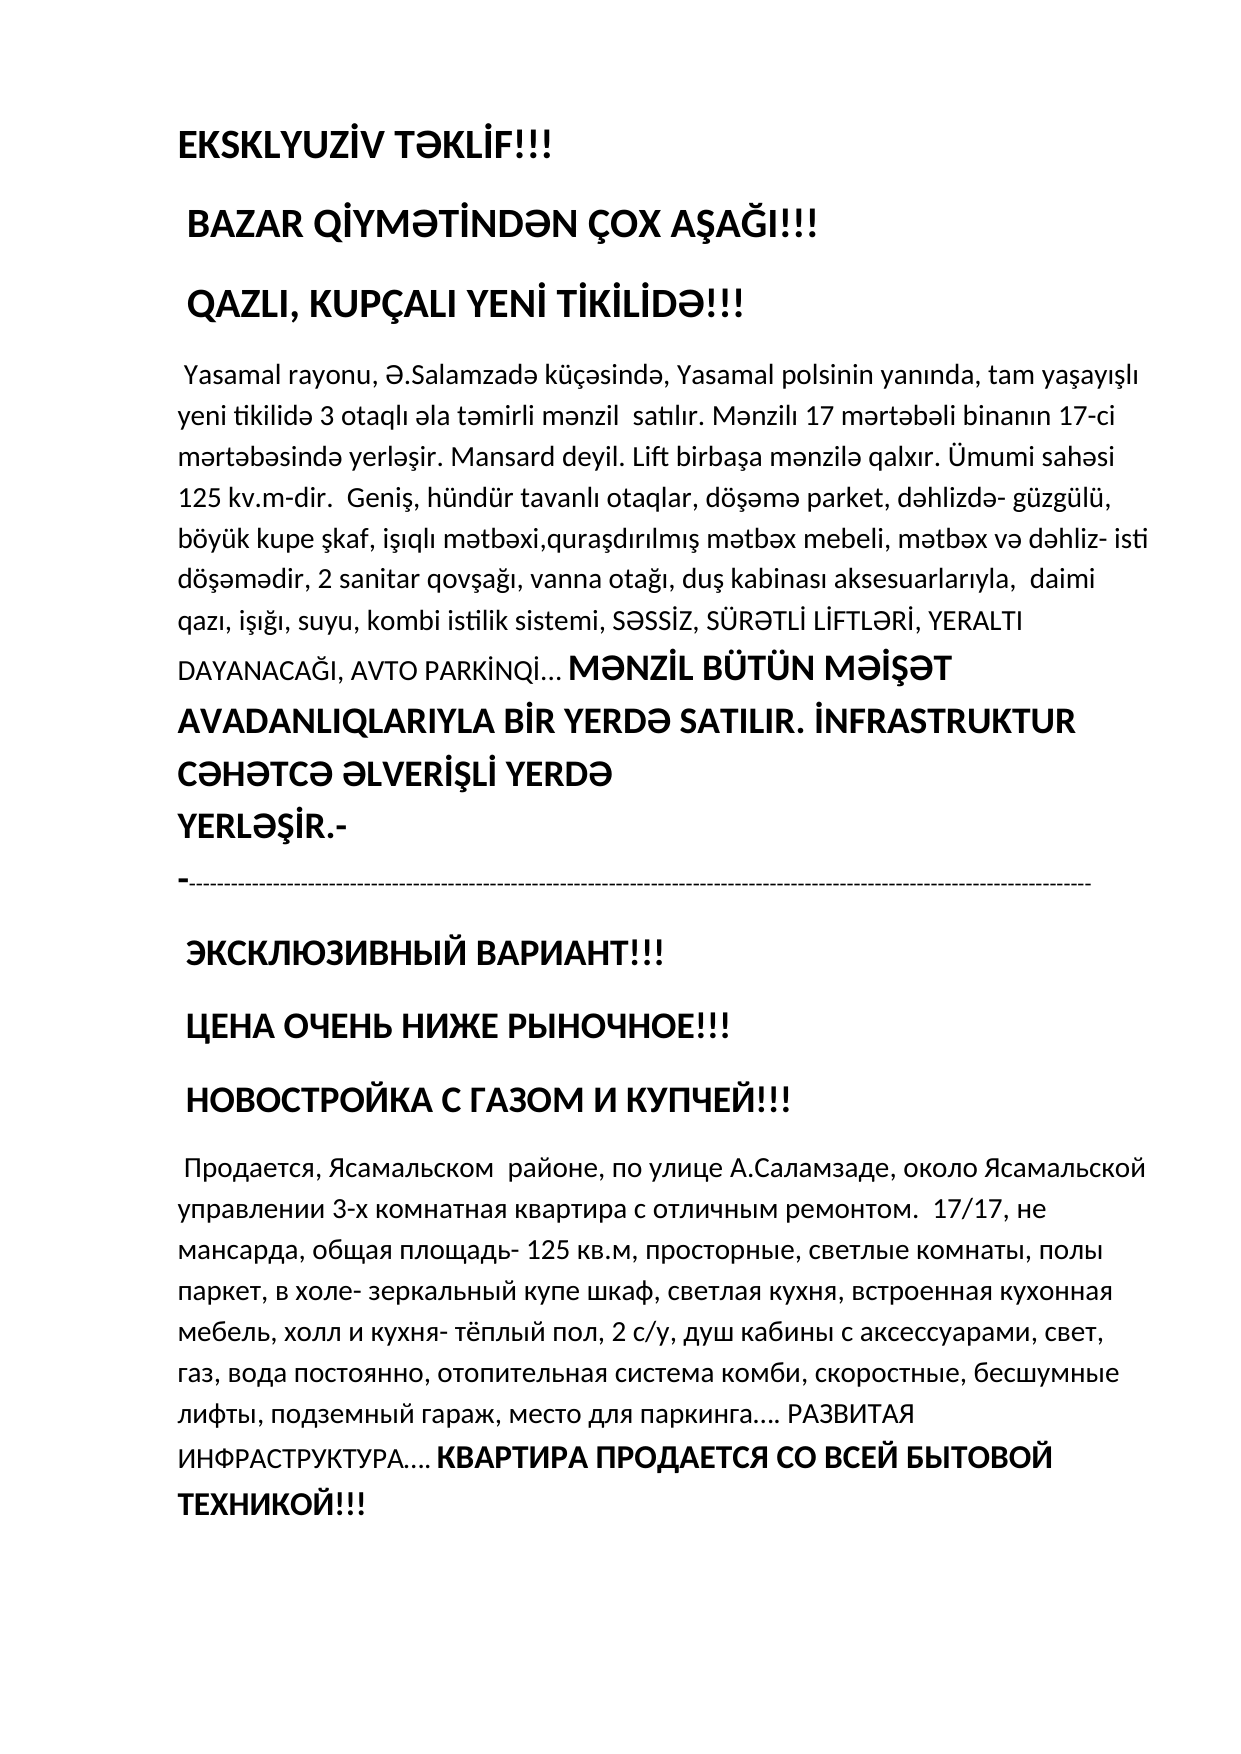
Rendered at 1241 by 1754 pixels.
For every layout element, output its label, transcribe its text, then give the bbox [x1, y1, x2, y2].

text ЭКСКЛЮЗИВНЫЙ ВАРИАНТ!!! [177, 928, 1152, 974]
text Продается, Ясамальском районе, по улице А.Саламзаде, около Ясамальской управлении 3-х комнатная квартира с отличным ремонтом. 17/17, не мансарда, общая площадь- 125 кв.м, просторные, светлые комнаты, полы паркет, в холе- зеркальный купе шкаф, светлая кухня, встроенная кухонная мебель, холл и кухня- тёплый пол, 2 с/у, душ кабины с аксессуарами, свет, газ, вода постоянно, отопительная система комби, скоростные, бесшумные лифты, подземный гараж, место для паркинга…. РАЗВИТАЯ ИНФРАСТРУКТУРА…. КВАРТИРА ПРОДАЕТСЯ СО ВСЕЙ БЫТОВОЙ ТЕХНИКОЙ!!! [177, 1149, 1152, 1524]
text QAZLI, KUPÇALI YENİ TİKİLİDƏ!!! [177, 277, 1152, 327]
text BAZAR QİYMƏTİNDƏN ÇOX AŞAĞI!!! [177, 197, 1152, 248]
text EKSKLYUZİV TƏKLİF!!! [177, 118, 1152, 169]
text ЦЕНА ОЧЕНЬ НИЖЕ РЫНОЧНОЕ!!! [177, 1002, 1152, 1048]
text НОВОСТРОЙКА С ГАЗОМ И КУПЧЕЙ!!! [177, 1076, 1152, 1121]
text Yasamal rayonu, Ə.Salamzadə küçəsində, Yasamal polsinin yanında, tam yaşayışlı yeni tikilidə 3 otaqlı əla təmirli mənzil satılır. Mənzilı 17 mərtəbəli binanın 17-ci mərtəbəsində yerləşir. Mansard deyil. Lift birbaşa mənzilə qalxır. Ümumi sahəsi 125 kv.m-dir. Geniş, hündür tavanlı otaqlar, döşəmə parket, dəhlizdə- güzgülü, böyük kupe şkaf, işıqlı mətbəxi,quraşdırılmış mətbəx mebeli, mətbəx və dəhliz- isti döşəmədir, 2 sanitar qovşağı, vanna otağı, duş kabinası aksesuarlarıyla, daimi qazı, işığı, suyu, kombi istilik sistemi, SƏSSİZ, SÜRƏTLİ LİFTLƏRİ, YERALTI DAYANACAĞI, AVTO PARKİNQİ... MƏNZİL BÜTÜN MƏİŞƏT AVADANLIQLARIYLA BİR YERDƏ SATILIR. İNFRASTRUKTUR CƏHƏTCƏ ƏLVERİŞLİ YERDƏ YERLƏŞİR.----------------------------------------------------------------------------------------------------------------------------------- [177, 356, 1152, 901]
